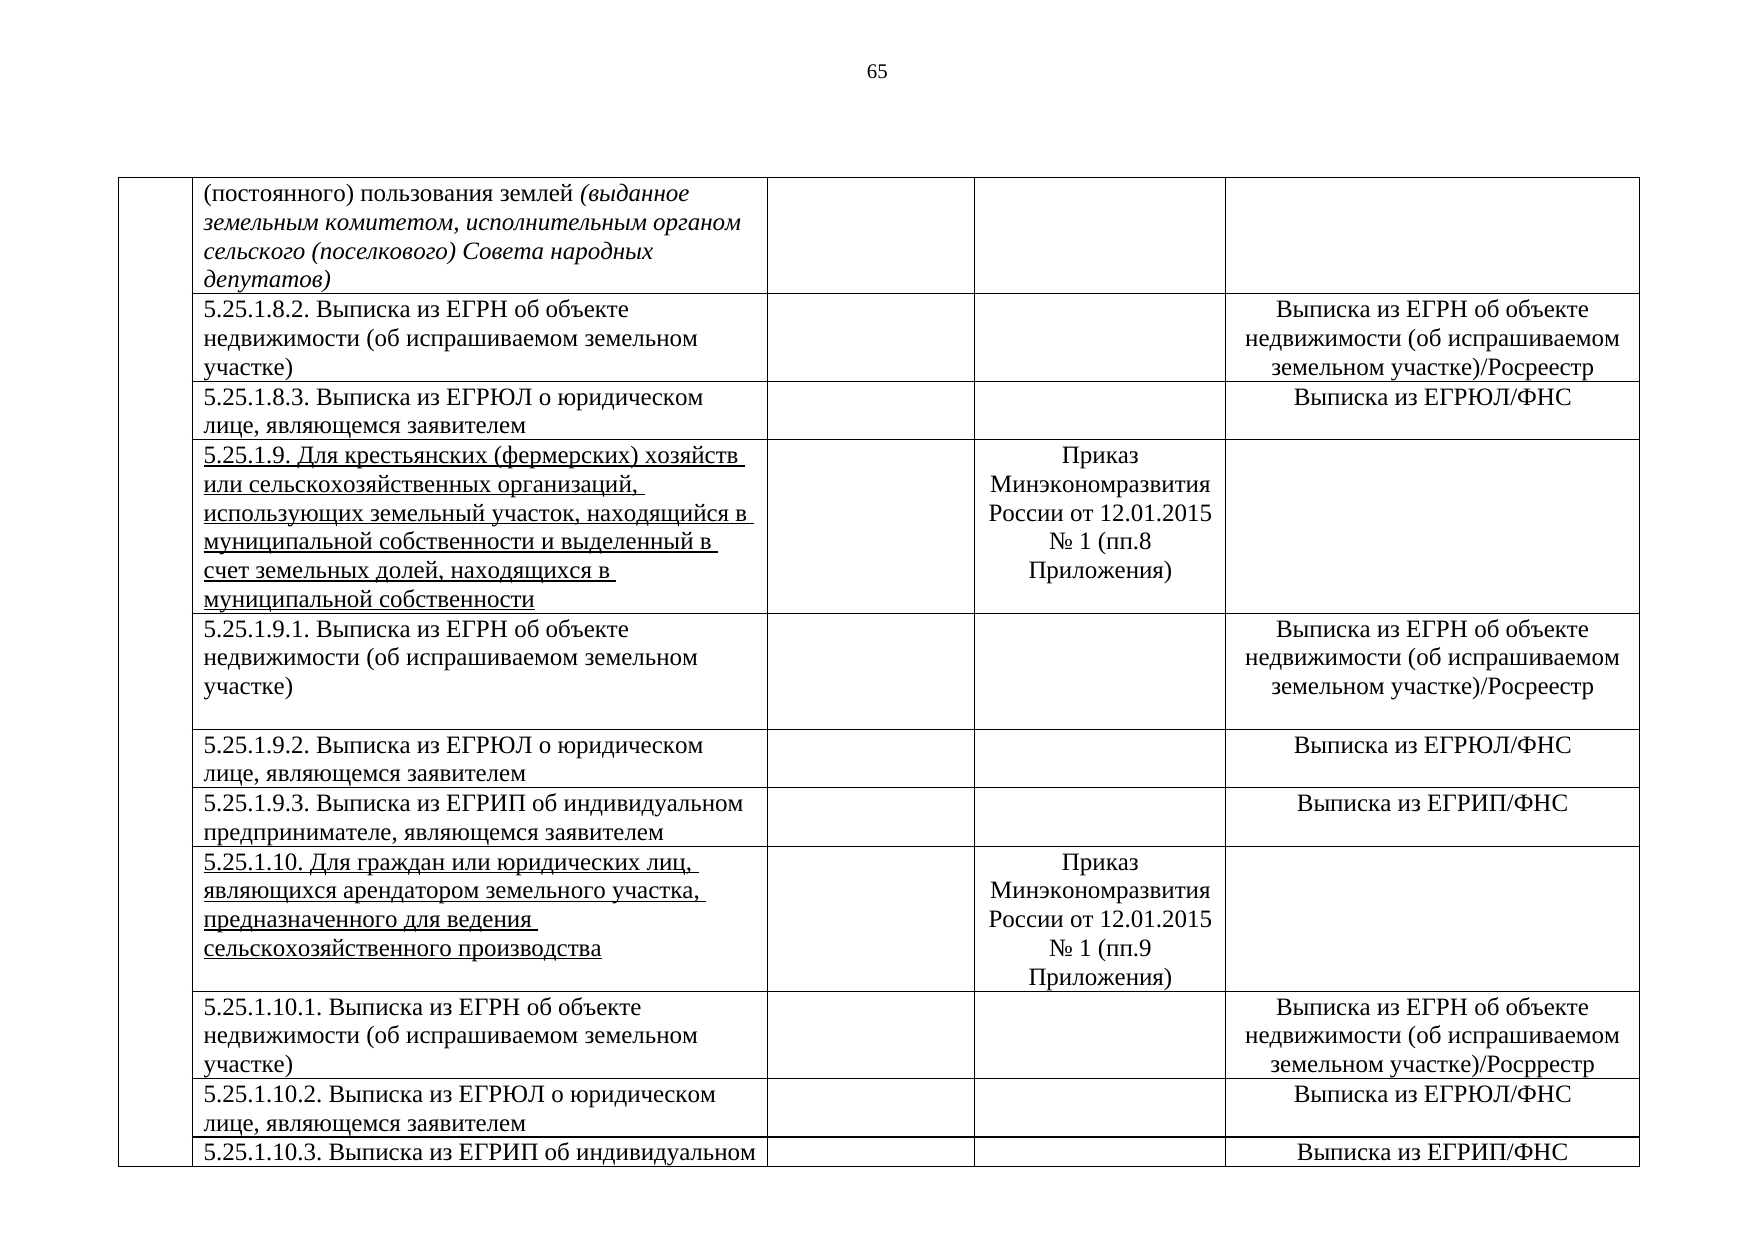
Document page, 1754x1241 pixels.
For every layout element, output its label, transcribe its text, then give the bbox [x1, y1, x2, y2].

table_cell [975, 1138, 1225, 1166]
table_cell [768, 992, 974, 1078]
table_cell [768, 440, 974, 613]
table_cell [768, 382, 974, 439]
table_cell Выписка из ЕГРЮЛ/ФНС [1226, 382, 1639, 439]
table_cell Приказ Минэкономразвития России от 12.01.2015 № 1 (пп.8 Приложения) [975, 440, 1225, 613]
table_cell [768, 178, 974, 293]
table_cell [768, 1138, 974, 1166]
table_cell Выписка из ЕГРН об объекте недвижимости (об испрашиваемом земельном участке)/Росреестр [1226, 614, 1639, 729]
table_cell [768, 847, 974, 991]
table_cell 5.25.1.8.2. Выписка из ЕГРН об объекте недвижимости (об испрашиваемом земельном участке) [193, 294, 767, 381]
table_cell Выписка из ЕГРИП/ФНС [1226, 788, 1639, 846]
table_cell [193, 1138, 767, 1166]
table_cell 5.25.1.10.1. Выписка из ЕГРН об объекте недвижимости (об испрашиваемом земельном участке) [193, 992, 767, 1078]
table_cell 5.25.1.9.1. Выписка из ЕГРН об объекте недвижимости (об испрашиваемом земельном участке) [193, 614, 767, 729]
table_cell [1226, 847, 1639, 991]
table_cell [975, 1079, 1225, 1136]
table_cell [768, 1079, 974, 1136]
table_cell 5.25.1.9.3. Выписка из ЕГРИП об индивидуальном предпринимателе, являющемся заявителем [193, 788, 767, 846]
table_cell [975, 382, 1225, 439]
table_cell [768, 294, 974, 381]
table_cell Выписка из ЕГРЮЛ/ФНС [1226, 730, 1639, 787]
table_cell [768, 614, 974, 729]
table_cell [975, 614, 1225, 729]
table_cell [975, 992, 1225, 1078]
table_cell Приказ Минэкономразвития России от 12.01.2015 № 1 (пп.9 Приложения) [975, 847, 1225, 991]
table_cell 5.25.1.8.3. Выписка из ЕГРЮЛ о юридическом лице, являющемся заявителем [193, 382, 767, 439]
table_cell 5.25.1.9.2. Выписка из ЕГРЮЛ о юридическом лице, являющемся заявителем [193, 730, 767, 787]
table_cell 5.25.1.10.2. Выписка из ЕГРЮЛ о юридическом лице, являющемся заявителем [193, 1079, 767, 1136]
table_cell 5.25.1.9. Для крестьянских (фермерских) хозяйств или сельскохозяйственных организаций, использующих земельный участок, находящийся в муниципальной собственности и выделенный в счет земельных долей, находящихся в муниципальной собственности [193, 440, 767, 613]
table_cell [1226, 178, 1639, 293]
table_cell [975, 294, 1225, 381]
table_cell [1226, 440, 1639, 613]
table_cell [193, 178, 767, 293]
table_cell [975, 730, 1225, 787]
table_cell Выписка из ЕГРН об объекте недвижимости (об испрашиваемом земельном участке)/Росррестр [1226, 992, 1639, 1078]
table_cell [768, 788, 974, 846]
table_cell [1226, 1138, 1639, 1166]
table_cell [975, 178, 1225, 293]
table_cell [975, 788, 1225, 846]
table_cell Выписка из ЕГРН об объекте недвижимости (об испрашиваемом земельном участке)/Росреестр [1226, 294, 1639, 381]
table_cell 5.25.1.10. Для граждан или юридических лиц, являющихся арендатором земельного участка, предназначенного для ведения сельскохозяйственного производства [193, 847, 767, 991]
table_cell [768, 730, 974, 787]
table_cell Выписка из ЕГРЮЛ/ФНС [1226, 1079, 1639, 1136]
